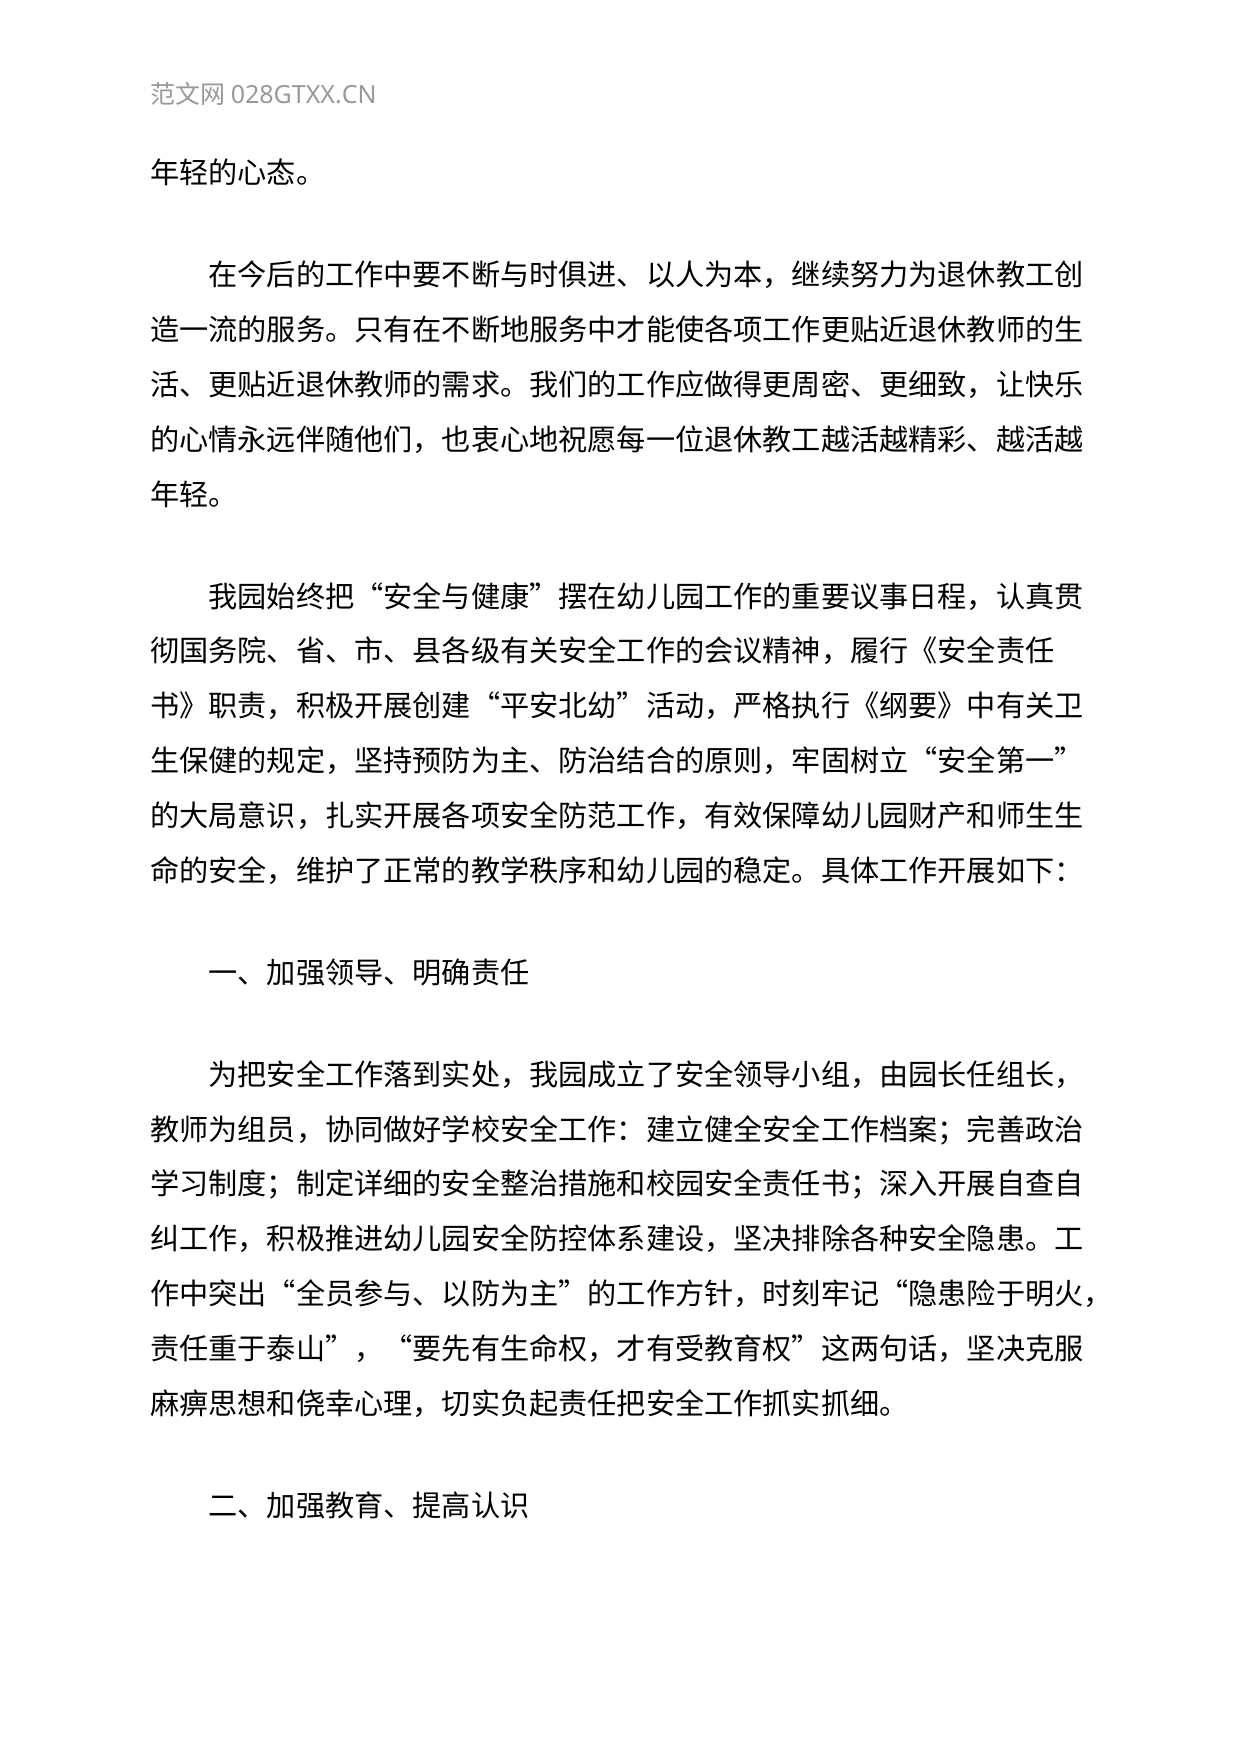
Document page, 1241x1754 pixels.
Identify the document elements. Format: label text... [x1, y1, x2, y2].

text 为把安全工作落到实处，我园成立了安全领导小组，由园长任组长，教师为组员，协同做好学校安全工作：建立健全安全工作档案；完善政治学习制度；制定详细的安全整治措施和校园安全责任书；深入开展自查自纠工作，积极推进幼儿园安全防控体系建设，坚决排除各种安全隐患。工作中突出“全员参与、以防为主”的工作方针，时刻牢记“隐患险于明火，责任重于泰山”，“要先有生命权，才有受教育权”这两句话，坚决克服麻痹思想和侥幸心理，切实负起责任把安全工作抓实抓细。 [150, 1051, 1090, 1423]
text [150, 150, 1090, 192]
text 在今后的工作中要不断与时俱进、以人为本，继续努力为退休教工创造一流的服务。只有在不断地服务中才能使各项工作更贴近退休教师的生活、更贴近退休教师的需求。我们的工作应做得更周密、更细致，让快乐的心情永远伴随他们，也衷心地祝愿每一位退休教工越活越精彩、越活越年轻。 [150, 252, 1090, 514]
text 二、加强教育、提高认识 [150, 1482, 1090, 1524]
text 我园始终把“安全与健康”摆在幼儿园工作的重要议事日程，认真贯彻国务院、省、市、县各级有关安全工作的会议精神，履行《安全责任书》职责，积极开展创建“平安北幼”活动，严格执行《纲要》中有关卫生保健的规定，坚持预防为主、防治结合的原则，牢固树立“安全第一”的大局意识，扎实开展各项安全防范工作，有效保障幼儿园财产和师生生命的安全，维护了正常的教学秩序和幼儿园的稳定。具体工作开展如下： [150, 573, 1090, 890]
text 一、加强领导、明确责任 [150, 949, 1090, 992]
